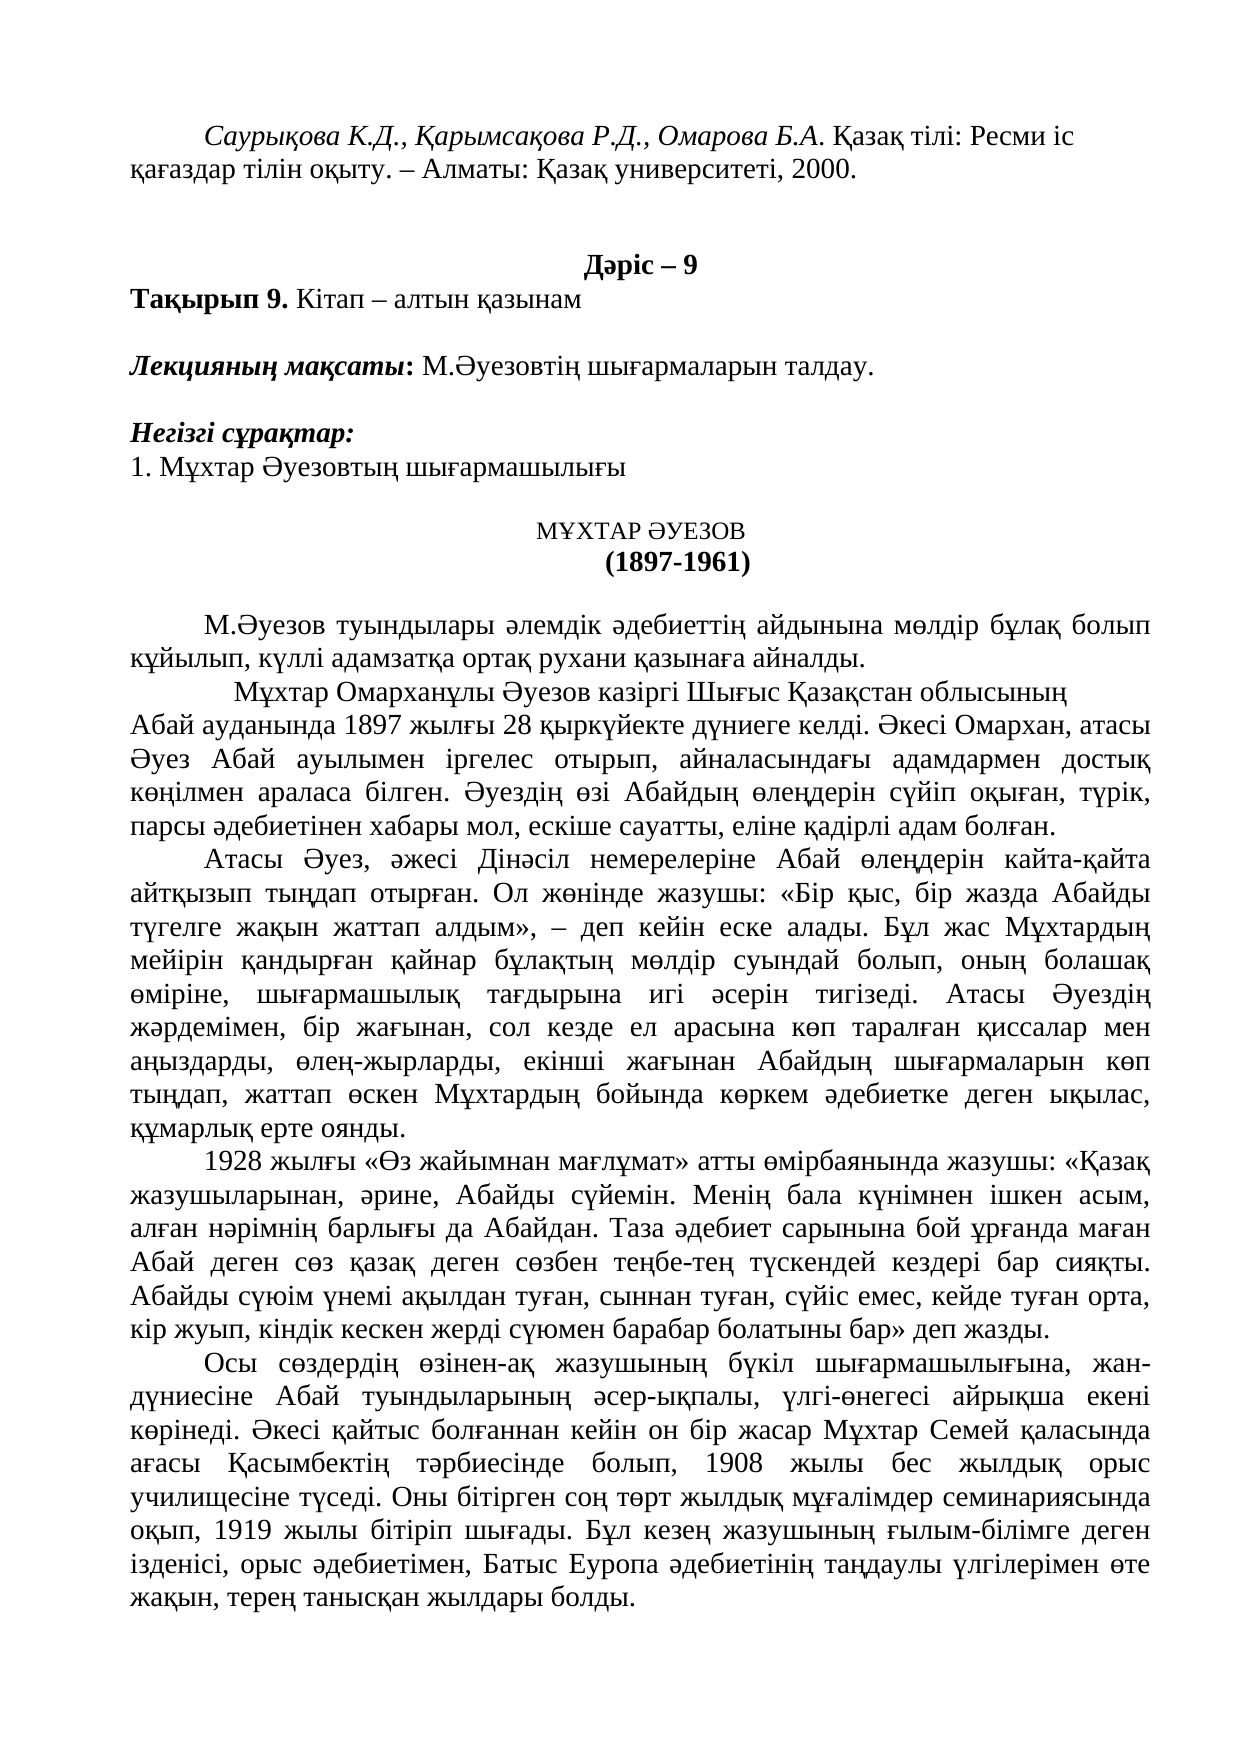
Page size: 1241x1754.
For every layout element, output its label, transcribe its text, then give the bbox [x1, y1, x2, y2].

text (1897-1961) [130, 544, 1152, 578]
text Лекцияның мақсаты: М.Әуезовтің шығармаларын талдау. [130, 348, 1152, 382]
text Саурықова К.Д., Қарымсақова Р.Д., Омарова Б.А. Қазақ тілі: Ресми іс қағаздар тілін оқыту. – Алматы: Қазақ университеті, 2000. [130, 118, 1152, 185]
text Тақырып 9. Кітап – алтын қазынам [130, 281, 1152, 314]
text Дәріс – 9 [130, 247, 1152, 281]
text Негізгі сұрақтар: [130, 415, 1152, 449]
text Атасы Әуез, әжесі Дінәсіл немерелеріне Абай өлеңдерін кайта-қайта айтқызып тыңдап отырған. Ол жөнінде жазушы: «Бір қыс, бір жазда Абайды түгелге жақын жаттап алдым», – деп кейін еске алады. Бұл жас Мұхтардың мейірін қандырған қайнар бұлақтың мөлдір суындай болып, оның болашақ өміріне, шығармашылық тағдырына игі әсерін тигізеді. Атасы Әуездің жәрдемімен, бір жағынан, сол кезде ел арасына көп таралған қиссалар мен аңыздарды, өлең-жырларды, екінші жағынан Абайдың шығармаларын көп тыңдап, жаттап өскен Мұхтардың бойында көркем әдебиетке деген ықылас, құмарлық ерте оянды. [130, 842, 1152, 1143]
text М.Әуезов туындылары әлемдік әдебиеттің айдынына мөлдір бұлақ болып кұйылып, күллі адамзатқа ортақ рухани қазынаға айналды. [130, 607, 1152, 674]
title МҰХТАР ӘУЕЗОВ [130, 516, 1152, 544]
text Мұхтар Омарханұлы Әуезов казіргі Шығыс Қазақстан облысының [159, 674, 1152, 707]
text 1928 жылғы «Өз жайымнан мағлұмат» атты өмірбаянында жазушы: «Қазақ жазушыларынан, әрине, Абайды сүйемін. Менің бала күнімнен ішкен асым, алған нәрімнің барлығы да Абайдан. Таза әдебиет сарынына бой ұрғанда маған Абай деген сөз қазақ деген сөзбен теңбе-тең түскендей кездері бар сияқты. Абайды сүюім үнемі ақылдан туған, сыннан туған, сүйіс емес, кейде туған орта, кір жуып, кіндік кескен жерді сүюмен барабар болатыны бар» деп жазды. [130, 1143, 1152, 1345]
text Абай ауданында 1897 жылғы 28 қыркүйекте дүниеге келді. Әкесі Омархан, атасы Әуез Абай ауылымен іргелес отырып, айналасындағы адамдармен достық көңілмен араласа білген. Әуездің өзі Абайдың өлеңдерін сүйіп оқыған, түрік, парсы әдебиетінен хабары мол, ескіше сауатты, еліне қадірлі адам болған. [130, 707, 1152, 842]
text Осы сөздердің өзінен-ақ жазушының бүкіл шығармашылығына, жан-дүниесіне Абай туындыларының әсер-ықпалы, үлгі-өнегесі айрықша екені көрінеді. Әкесі қайтыс болғаннан кейін он бір жасар Мұхтар Семей қаласында ағасы Қасымбектің тәрбиесінде болып, 1908 жылы бес жылдық орыс училищесіне түседі. Оны бітірген соң төрт жылдық мұғалімдер семинариясында оқып, 1919 жылы бітіріп шығады. Бұл кезең жазушының ғылым-білімге деген ізденісі, орыс әдебиетімен, Батыс Еуропа әдебиетінің таңдаулы үлгілерімен өте жақын, терең танысқан жылдары болды. [130, 1345, 1152, 1613]
text 1. Мұхтар Әуезовтың шығармашылығы [130, 449, 1152, 482]
